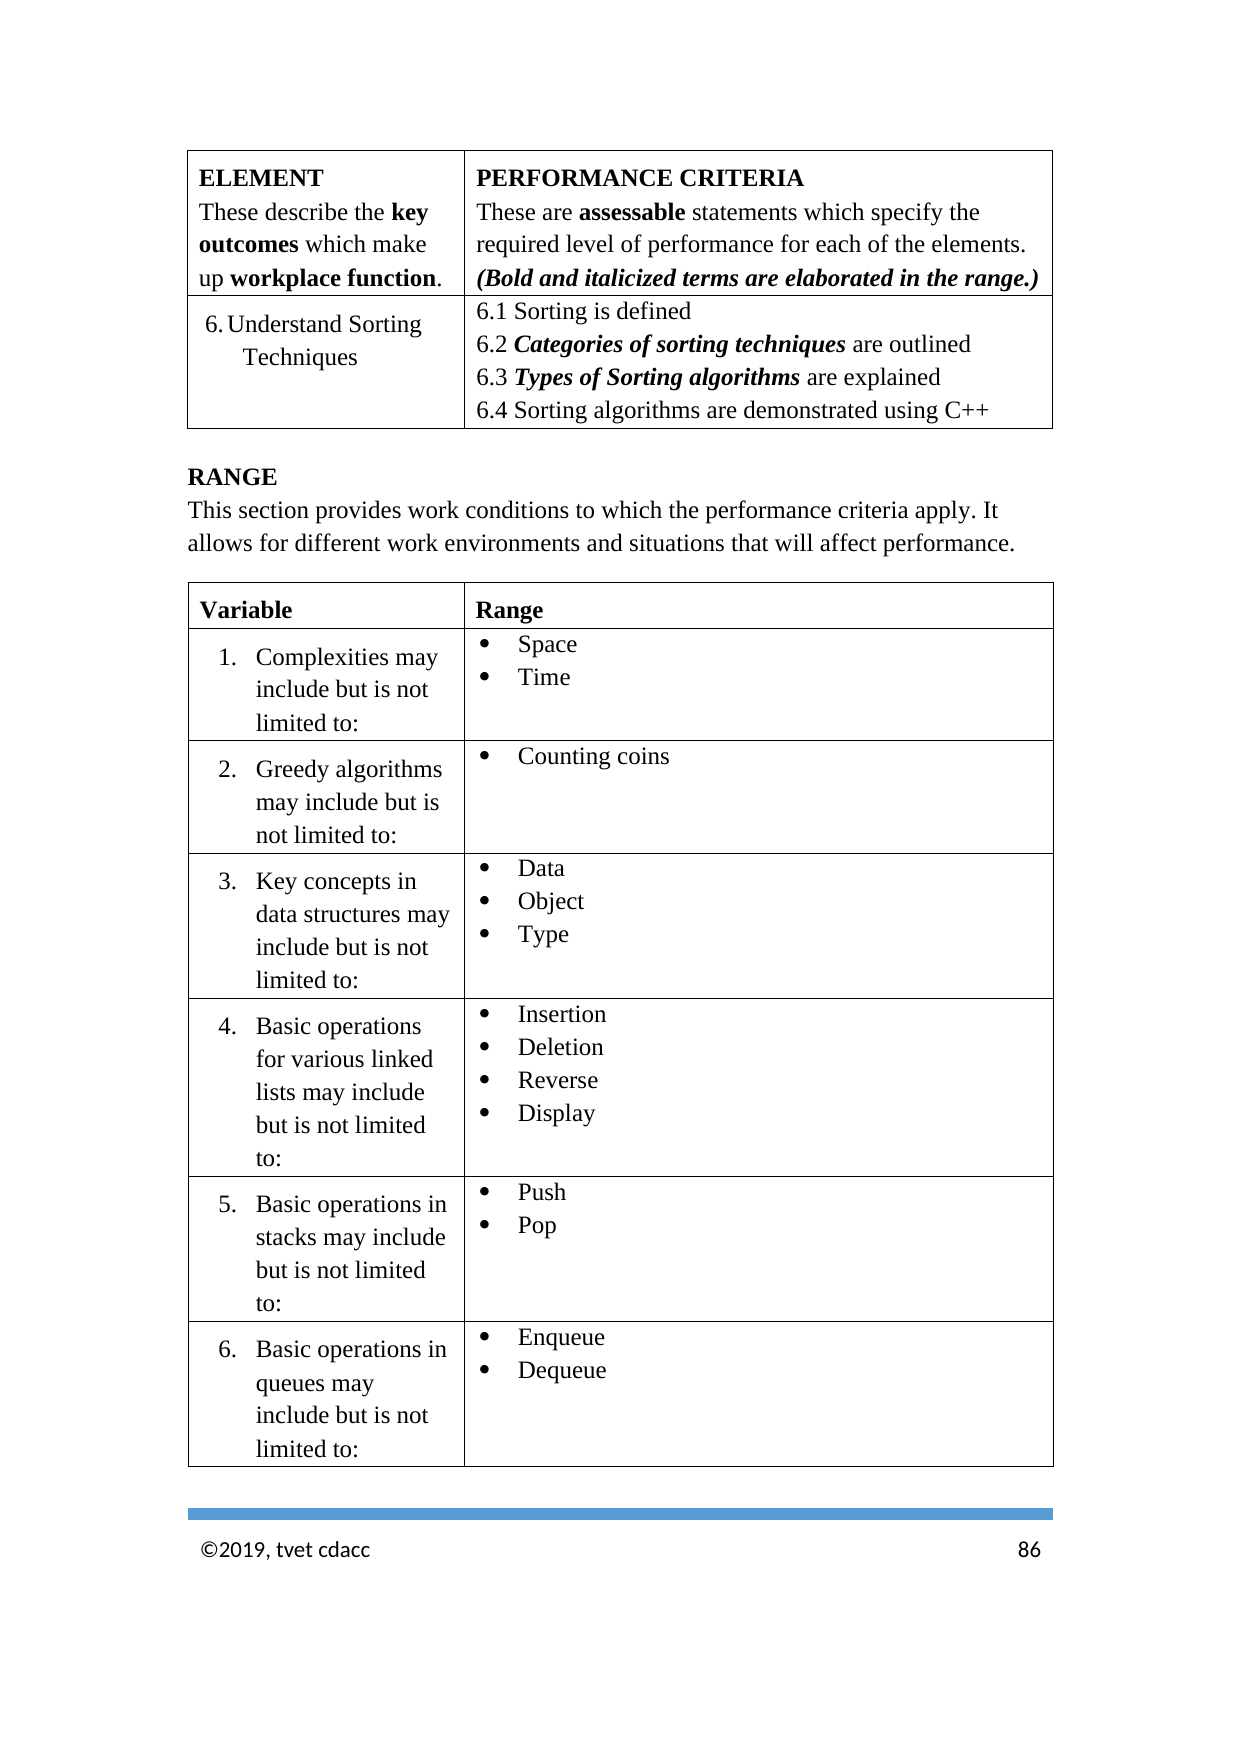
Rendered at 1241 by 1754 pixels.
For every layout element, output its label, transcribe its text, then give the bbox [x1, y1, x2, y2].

table_cell Complexities may include but is not limited to: [189, 629, 464, 740]
table_header Variable [189, 583, 464, 628]
text This section provides work conditions to which the performance criteria apply. It allows for different work environments and situations that will affect performance. [187, 495, 1053, 557]
table_header Range [465, 583, 1053, 628]
table_cell Basic operations in queues may include but is not limited to: [189, 1322, 464, 1466]
table_header ELEMENT These describe the key outcomes which make up workplace function. [188, 151, 464, 295]
table_header PERFORMANCE CRITERIA These are assessable statements which specify the required level of performance for each of the elements. (Bold and italicized terms are elaborated in the range.) [465, 151, 1052, 295]
table_cell Insertion Deletion Reverse Display [465, 999, 1053, 1176]
table_cell Basic operations in stacks may include but is not limited to: [189, 1177, 464, 1321]
table_cell Greedy algorithms may include but is not limited to: [189, 741, 464, 852]
table_cell Enqueue Dequeue [465, 1322, 1053, 1466]
table_cell Counting coins [465, 741, 1053, 852]
table_cell Sorting is defined Categories of sorting techniques are outlined Types of Sorting algorithms are explained Sorting algorithms are demonstrated using C++ [465, 296, 1052, 428]
table_cell Data Object Type [465, 854, 1053, 998]
text RANGE [187, 462, 1053, 491]
table_cell Understand Sorting Techniques [188, 296, 464, 428]
table_cell Basic operations for various linked lists may include but is not limited to: [189, 999, 464, 1176]
table_cell Push Pop [465, 1177, 1053, 1321]
table_cell Key concepts in data structures may include but is not limited to: [189, 854, 464, 998]
table_cell Space Time [465, 629, 1053, 740]
